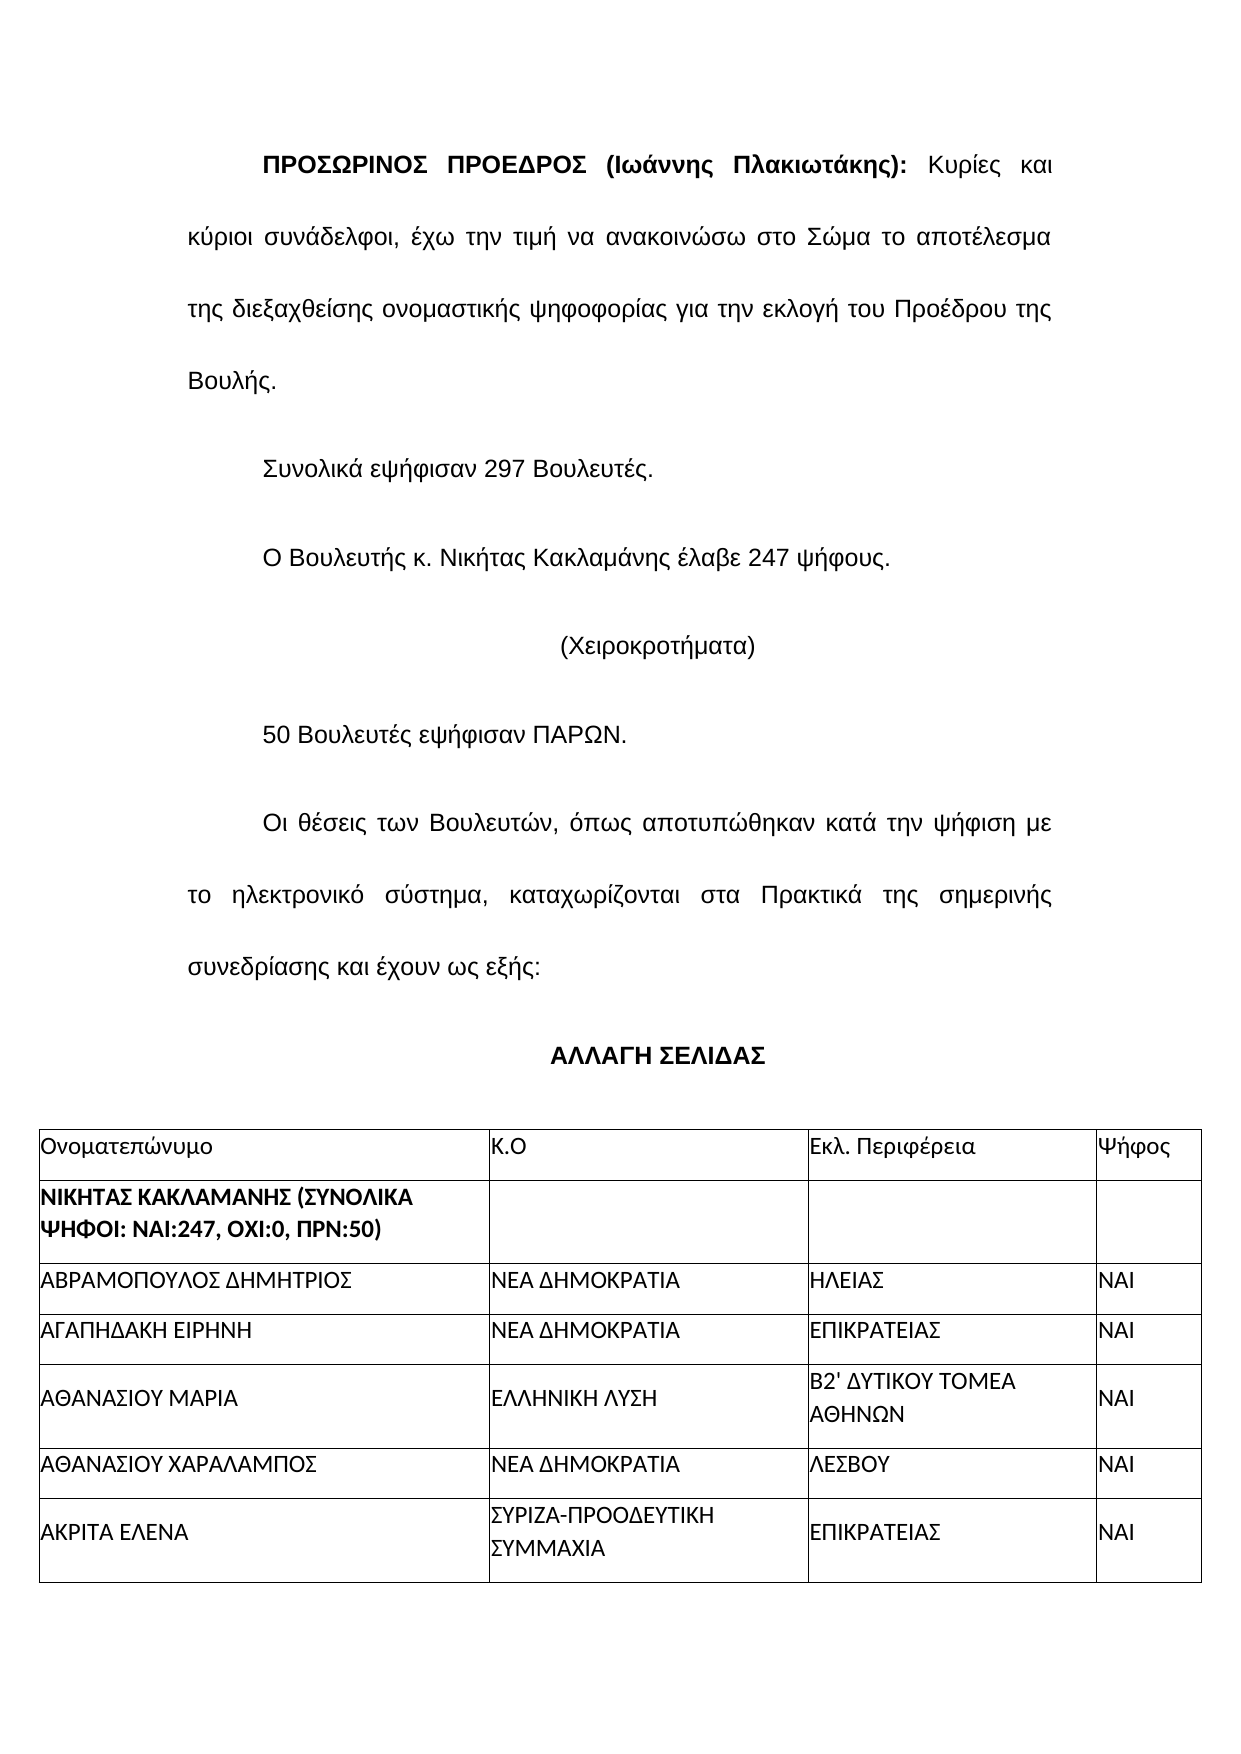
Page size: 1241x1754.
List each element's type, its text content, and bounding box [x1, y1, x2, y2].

table_cell ΕΠΙΚΡΑΤΕΙΑΣ [809, 1499, 1096, 1582]
text Ο Βουλευτής κ. Νικήτας Κακλαμάνης έλαβε 247 ψήφους. [187, 543, 1053, 571]
table_cell ΑΒΡΑΜΟΠΟΥΛΟΣ ΔΗΜΗΤΡΙΟΣ [40, 1264, 489, 1314]
table_cell ΑΚΡΙΤΑ ΕΛΕΝΑ [40, 1499, 489, 1582]
text ΑΛΛΑΓΗ ΣΕΛΙΔΑΣ [187, 1041, 1053, 1069]
table_header Ονοματεπώνυμο [40, 1130, 489, 1180]
table_cell ΝΙΚΗΤΑΣ ΚΑΚΛΑΜΑΝΗΣ (ΣΥΝΟΛΙΚΑ ΨΗΦΟΙ: NAI:247, OXI:0, ΠΡΝ:50) [40, 1181, 489, 1263]
table_cell [490, 1181, 808, 1263]
table_cell ΗΛΕΙΑΣ [809, 1264, 1096, 1314]
table_header Κ.Ο [490, 1130, 808, 1180]
table_cell Β2' ΔΥΤΙΚΟΥ ΤΟΜΕΑ ΑΘΗΝΩΝ [809, 1365, 1096, 1448]
table_header Ψήφος [1097, 1130, 1201, 1180]
text (Χειροκροτήματα) [187, 631, 1053, 660]
table_cell ΝΕΑ ΔΗΜΟΚΡΑΤΙΑ [490, 1264, 808, 1314]
table_cell ΑΓΑΠΗΔΑΚΗ ΕΙΡΗΝΗ [40, 1315, 489, 1364]
table_cell ΝΑΙ [1097, 1449, 1201, 1498]
table_cell ΛΕΣΒΟΥ [809, 1449, 1096, 1498]
text 50 Βουλευτές εψήφισαν ΠΑΡΩΝ. [187, 720, 1053, 748]
table_cell ΝΕΑ ΔΗΜΟΚΡΑΤΙΑ [490, 1315, 808, 1364]
table_cell [1097, 1181, 1201, 1263]
text ΠΡΟΣΩΡΙΝΟΣ ΠΡΟΕΔΡΟΣ (Ιωάννης Πλακιωτάκης): Κυρίες και κύριοι συνάδελφοι, έχω την τιμή να ανακοινώσω στο Σώμα το αποτέλεσμα της διεξαχθείσης ονομαστικής ψηφοφορίας για την εκλογή του Προέδρου της Βουλής. [187, 150, 1053, 394]
table_cell ΝΑΙ [1097, 1315, 1201, 1364]
table_cell ΑΘΑΝΑΣΙΟΥ ΧΑΡΑΛΑΜΠΟΣ [40, 1449, 489, 1498]
table_header Εκλ. Περιφέρεια [809, 1130, 1096, 1180]
table_cell [809, 1181, 1096, 1263]
table_cell ΝΑΙ [1097, 1499, 1201, 1582]
table_cell ΕΠΙΚΡΑΤΕΙΑΣ [809, 1315, 1096, 1364]
table_cell ΕΛΛΗΝΙΚΗ ΛΥΣΗ [490, 1365, 808, 1448]
table_cell ΝΑΙ [1097, 1365, 1201, 1448]
table_cell ΝΑΙ [1097, 1264, 1201, 1314]
table_cell ΝΕΑ ΔΗΜΟΚΡΑΤΙΑ [490, 1449, 808, 1498]
text Οι θέσεις των Βουλευτών, όπως αποτυπώθηκαν κατά την ψήφιση με το ηλεκτρονικό σύστημα, καταχωρίζονται στα Πρακτικά της σημερινής συνεδρίασης και έχουν ως εξής: [187, 808, 1053, 981]
table_cell ΣΥΡΙΖΑ-ΠΡΟΟΔΕΥΤΙΚΗ ΣΥΜΜΑΧΙΑ [490, 1499, 808, 1582]
text Συνολικά εψήφισαν 297 Βουλευτές. [187, 454, 1053, 483]
table_cell ΑΘΑΝΑΣΙΟΥ ΜΑΡΙΑ [40, 1365, 489, 1448]
